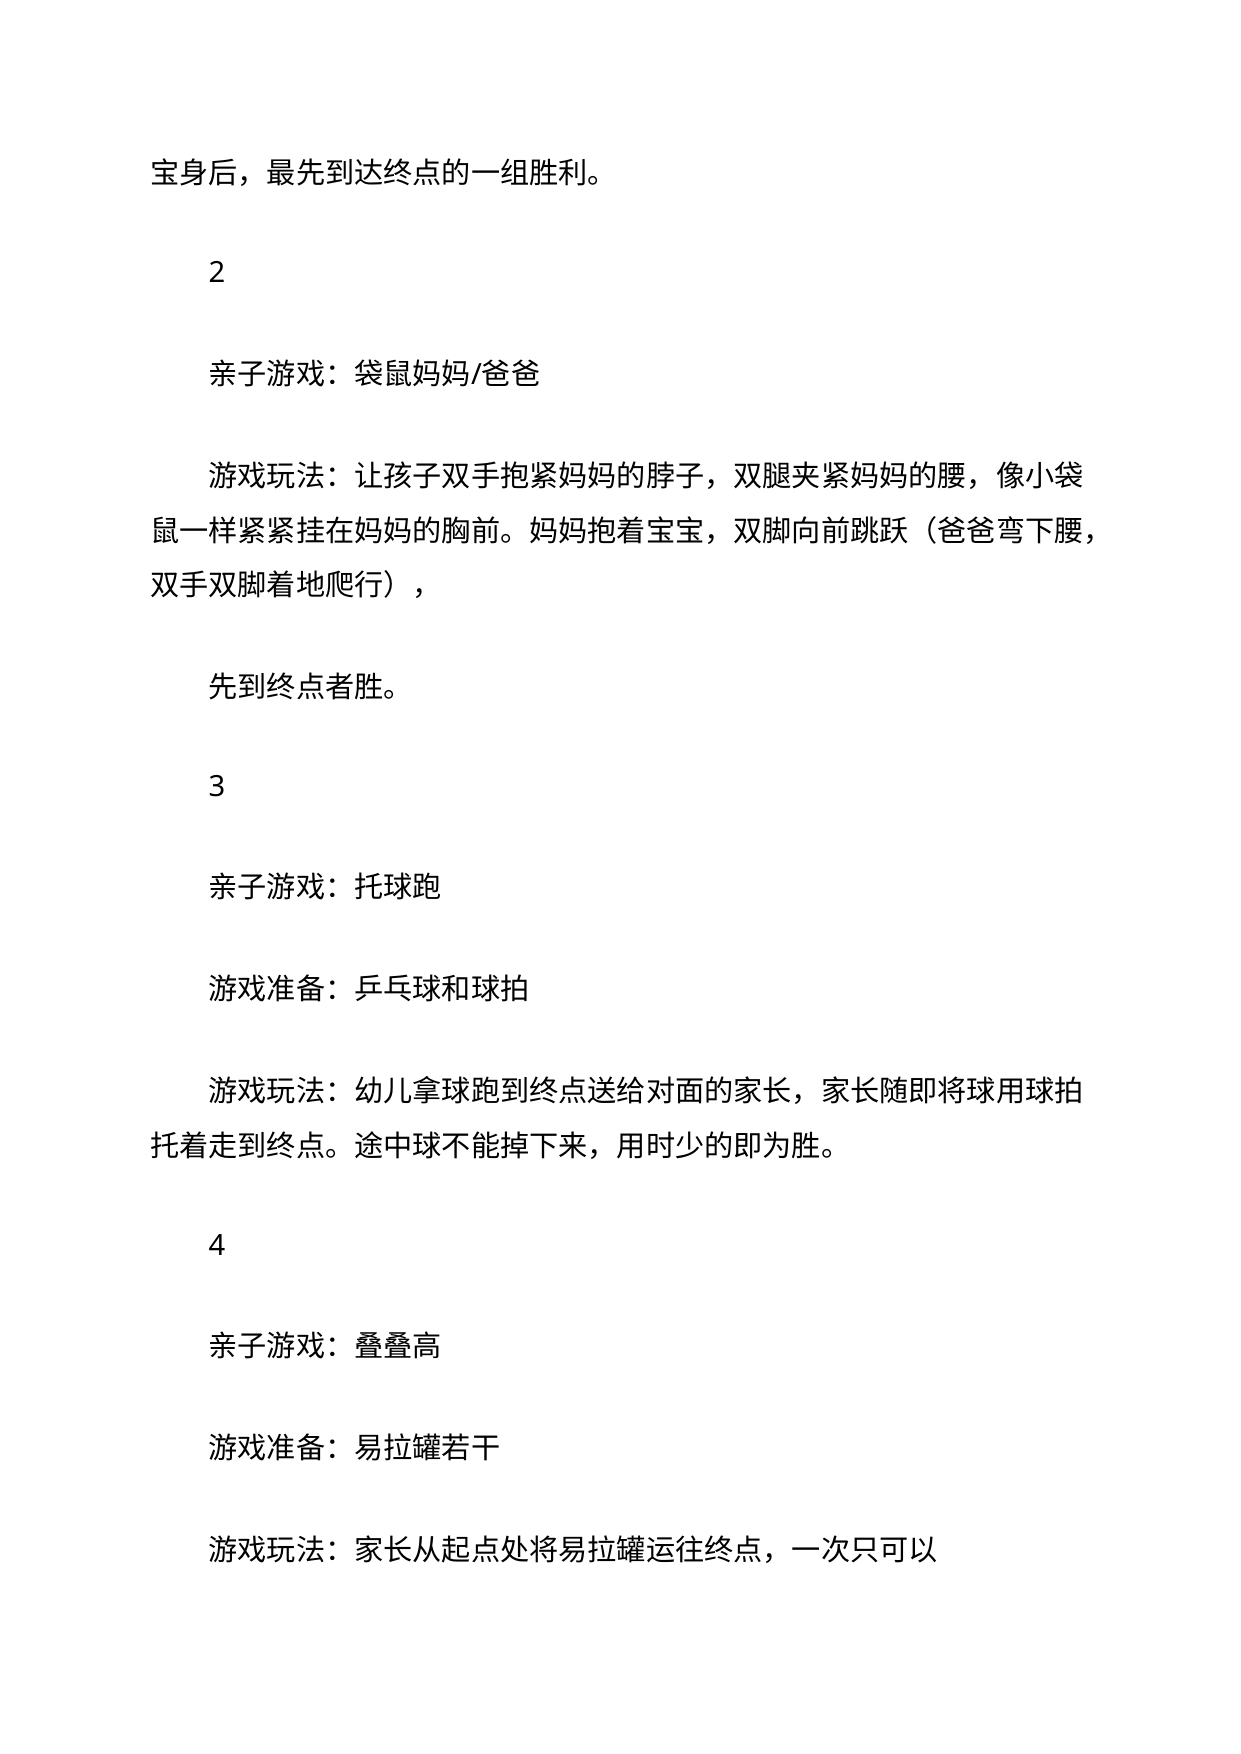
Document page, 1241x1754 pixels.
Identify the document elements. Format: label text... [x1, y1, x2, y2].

text 游戏准备：易拉罐若干 [150, 1424, 1090, 1467]
text 游戏玩法：幼儿拿球跑到终点送给对面的家长，家长随即将球用球拍托着走到终点。途中球不能掉下来，用时少的即为胜。 [150, 1067, 1090, 1165]
text 亲子游戏：袋鼠妈妈/爸爸 [150, 350, 1090, 393]
text 先到终点者胜。 [150, 664, 1090, 706]
text 游戏准备：乒乓球和球拍 [150, 966, 1090, 1008]
text 亲子游戏：托球跑 [150, 864, 1090, 906]
text 游戏玩法：让孩子双手抱紧妈妈的脖子，双腿夹紧妈妈的腰，像小袋鼠一样紧紧挂在妈妈的胸前。妈妈抱着宝宝，双脚向前跳跃（爸爸弯下腰，双手双脚着地爬行）， [150, 452, 1090, 604]
text 游戏玩法：家长从起点处将易拉罐运往终点，一次只可以 [150, 1526, 1090, 1568]
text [150, 150, 1090, 192]
text 3 [150, 766, 1090, 805]
text 2 [150, 252, 1090, 291]
text 亲子游戏：叠叠高 [150, 1323, 1090, 1365]
text 4 [150, 1224, 1090, 1264]
